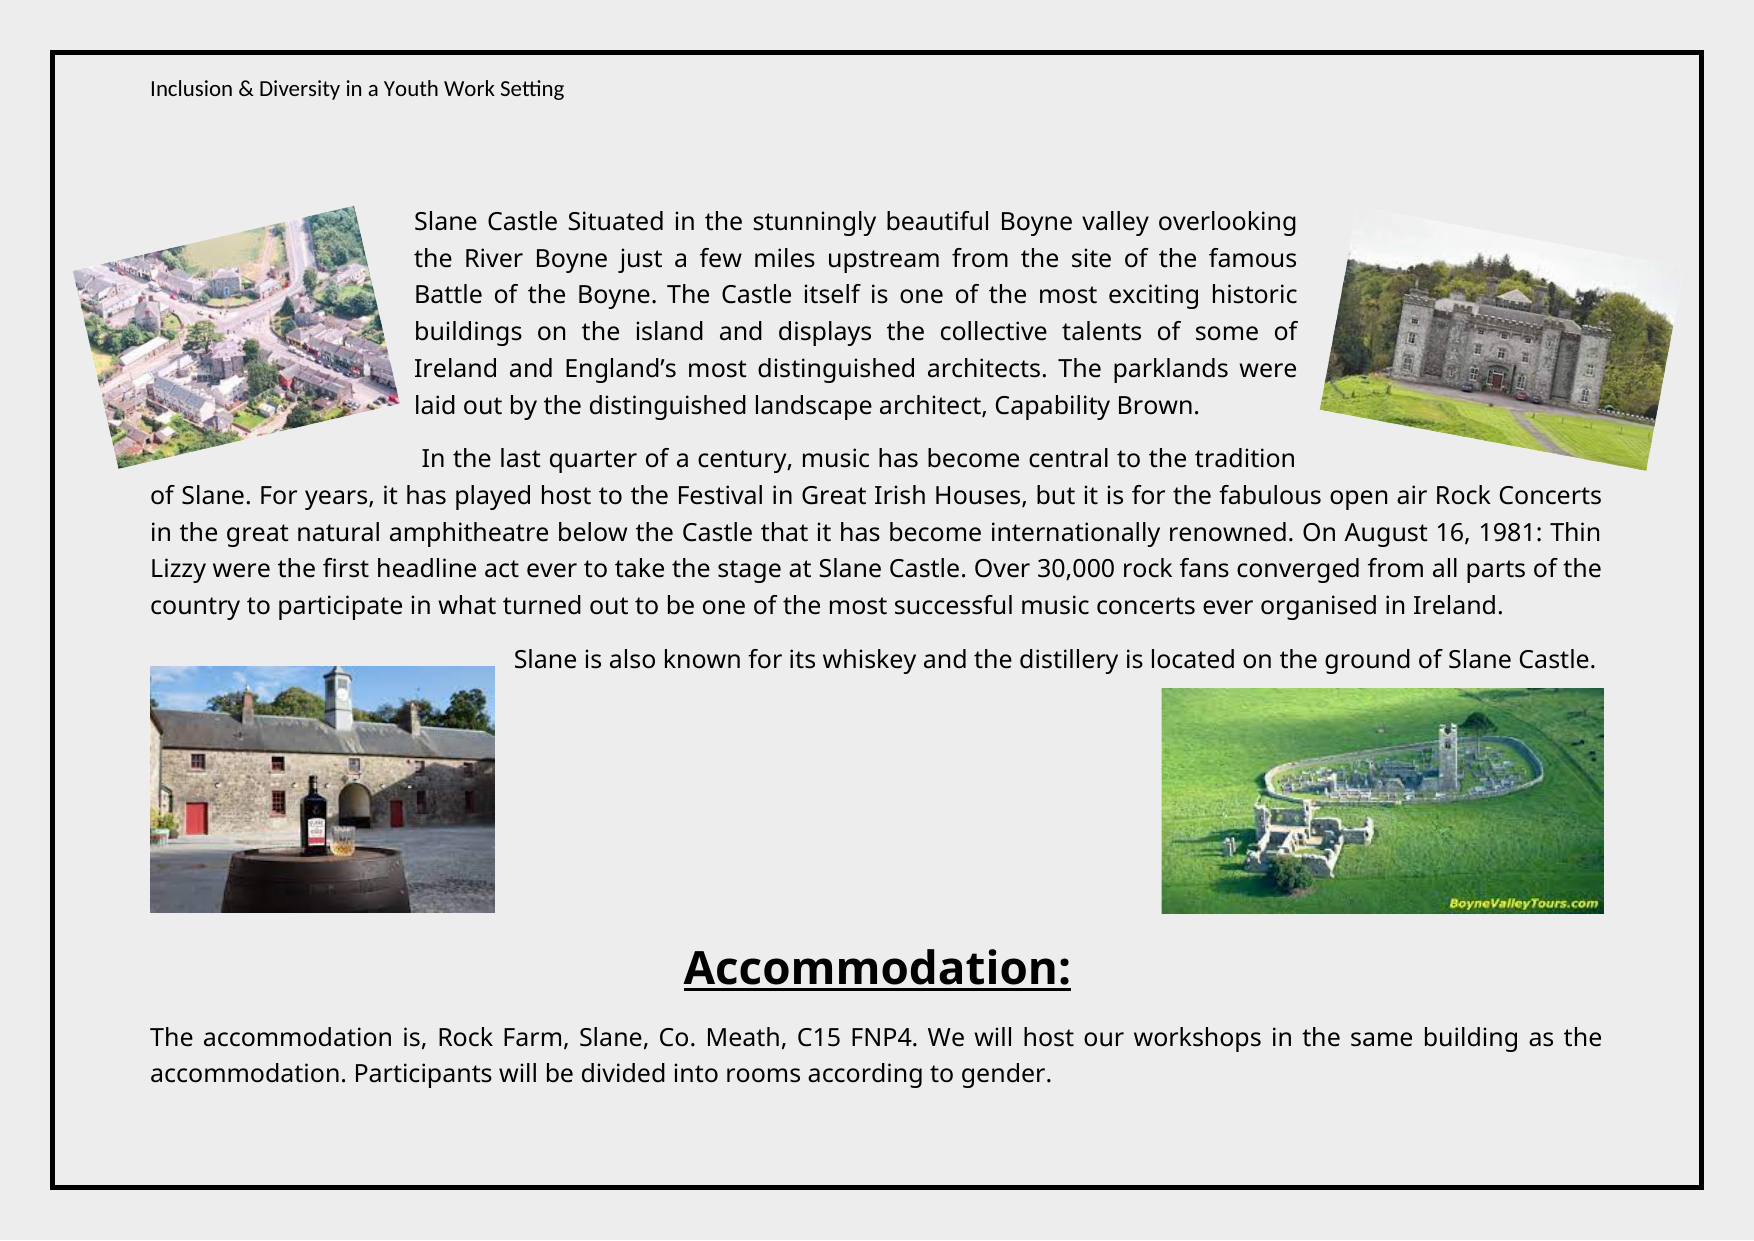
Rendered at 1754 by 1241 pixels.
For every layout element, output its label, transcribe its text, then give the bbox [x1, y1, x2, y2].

picture [1320, 207, 1683, 470]
picture [150, 666, 495, 913]
text In the last quarter of a century, music has become central to the tradition of Slane. For years, it has played host to the Festival in Great Irish Houses, but it is for the fabulous open air Rock Concerts in the great natural amphitheatre below the Castle that it has become internationally renowned. On August 16, 1981: Thin Lizzy were the first headline act ever to take the stage at Slane Castle. Over 30,000 rock fans converged from all parts of the country to participate in what turned out to be one of the most successful music concerts ever organised in Ireland. [150, 441, 1604, 622]
picture [1161, 688, 1604, 914]
text Accommodation: [150, 935, 1604, 998]
picture [73, 206, 399, 468]
text The accommodation is, Rock Farm, Slane, Co. Meath, C15 FNP4. We will host our workshops in the same building as the accommodation. Participants will be divided into rooms according to gender. [150, 1019, 1604, 1090]
text Slane is also known for its whiskey and the distillery is located on the ground of Slane Castle. [150, 641, 1604, 675]
text Slane Castle Situated in the stunningly beautiful Boyne valley overlooking the River Boyne just a few miles upstream from the site of the famous Battle of the Boyne. The Castle itself is one of the most exciting historic buildings on the island and displays the collective talents of some of Ireland and England’s most distinguished architects. The parklands were laid out by the distinguished landscape architect, Capability Brown. [150, 203, 1604, 421]
